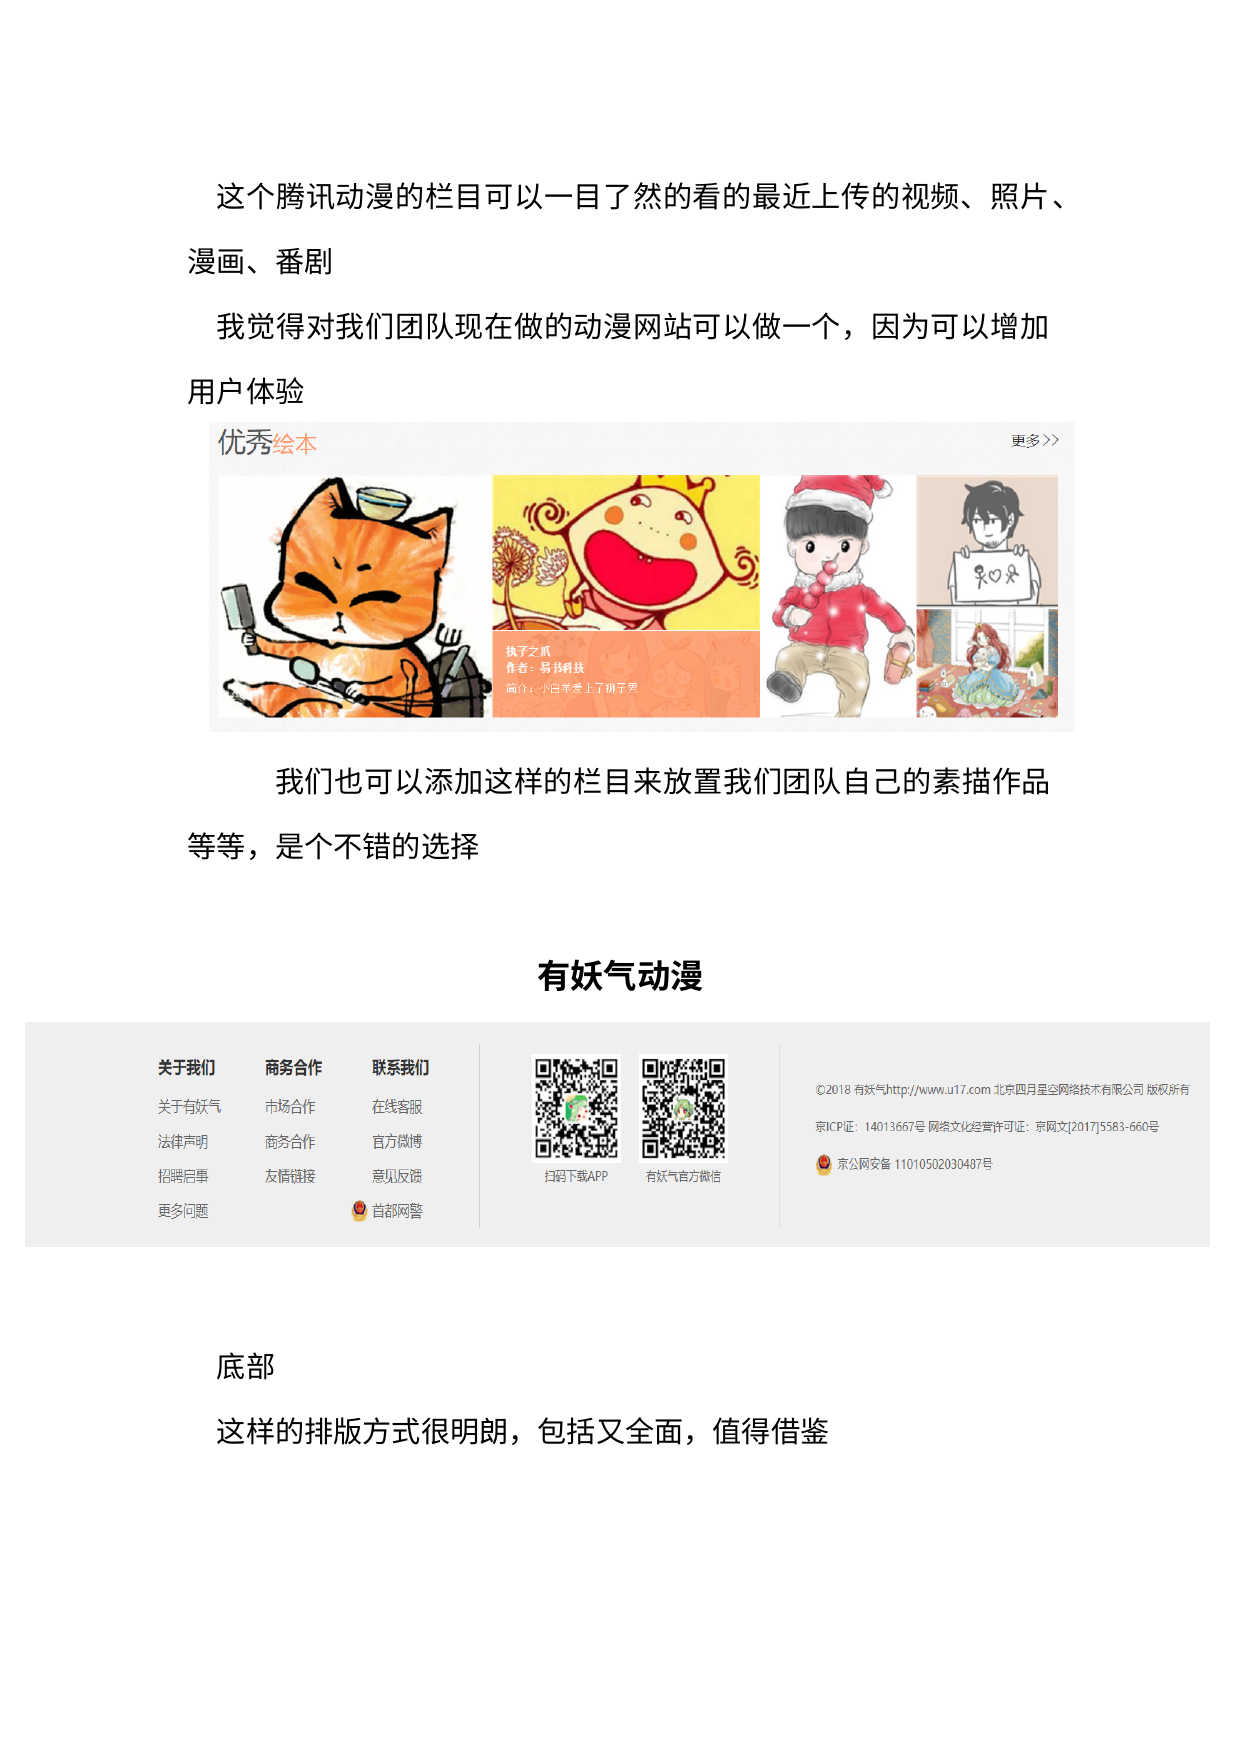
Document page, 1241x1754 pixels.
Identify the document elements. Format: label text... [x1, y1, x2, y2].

text 底部 [187, 1332, 1053, 1397]
text 这样的排版方式很明朗，包括又全面，值得借鉴 [187, 1397, 1053, 1462]
text 我们也可以添加这样的栏目来放置我们团队自己的素描作品等等，是个不错的选择 [187, 747, 1053, 877]
picture [25, 1022, 1210, 1247]
picture [209, 422, 1075, 732]
text 这个腾讯动漫的栏目可以一目了然的看的最近上传的视频、照片、漫画、番剧 [187, 162, 1053, 292]
text 我觉得对我们团队现在做的动漫网站可以做一个，因为可以增加用户体验 [187, 292, 1053, 422]
text 有妖气动漫 [187, 942, 1053, 1007]
